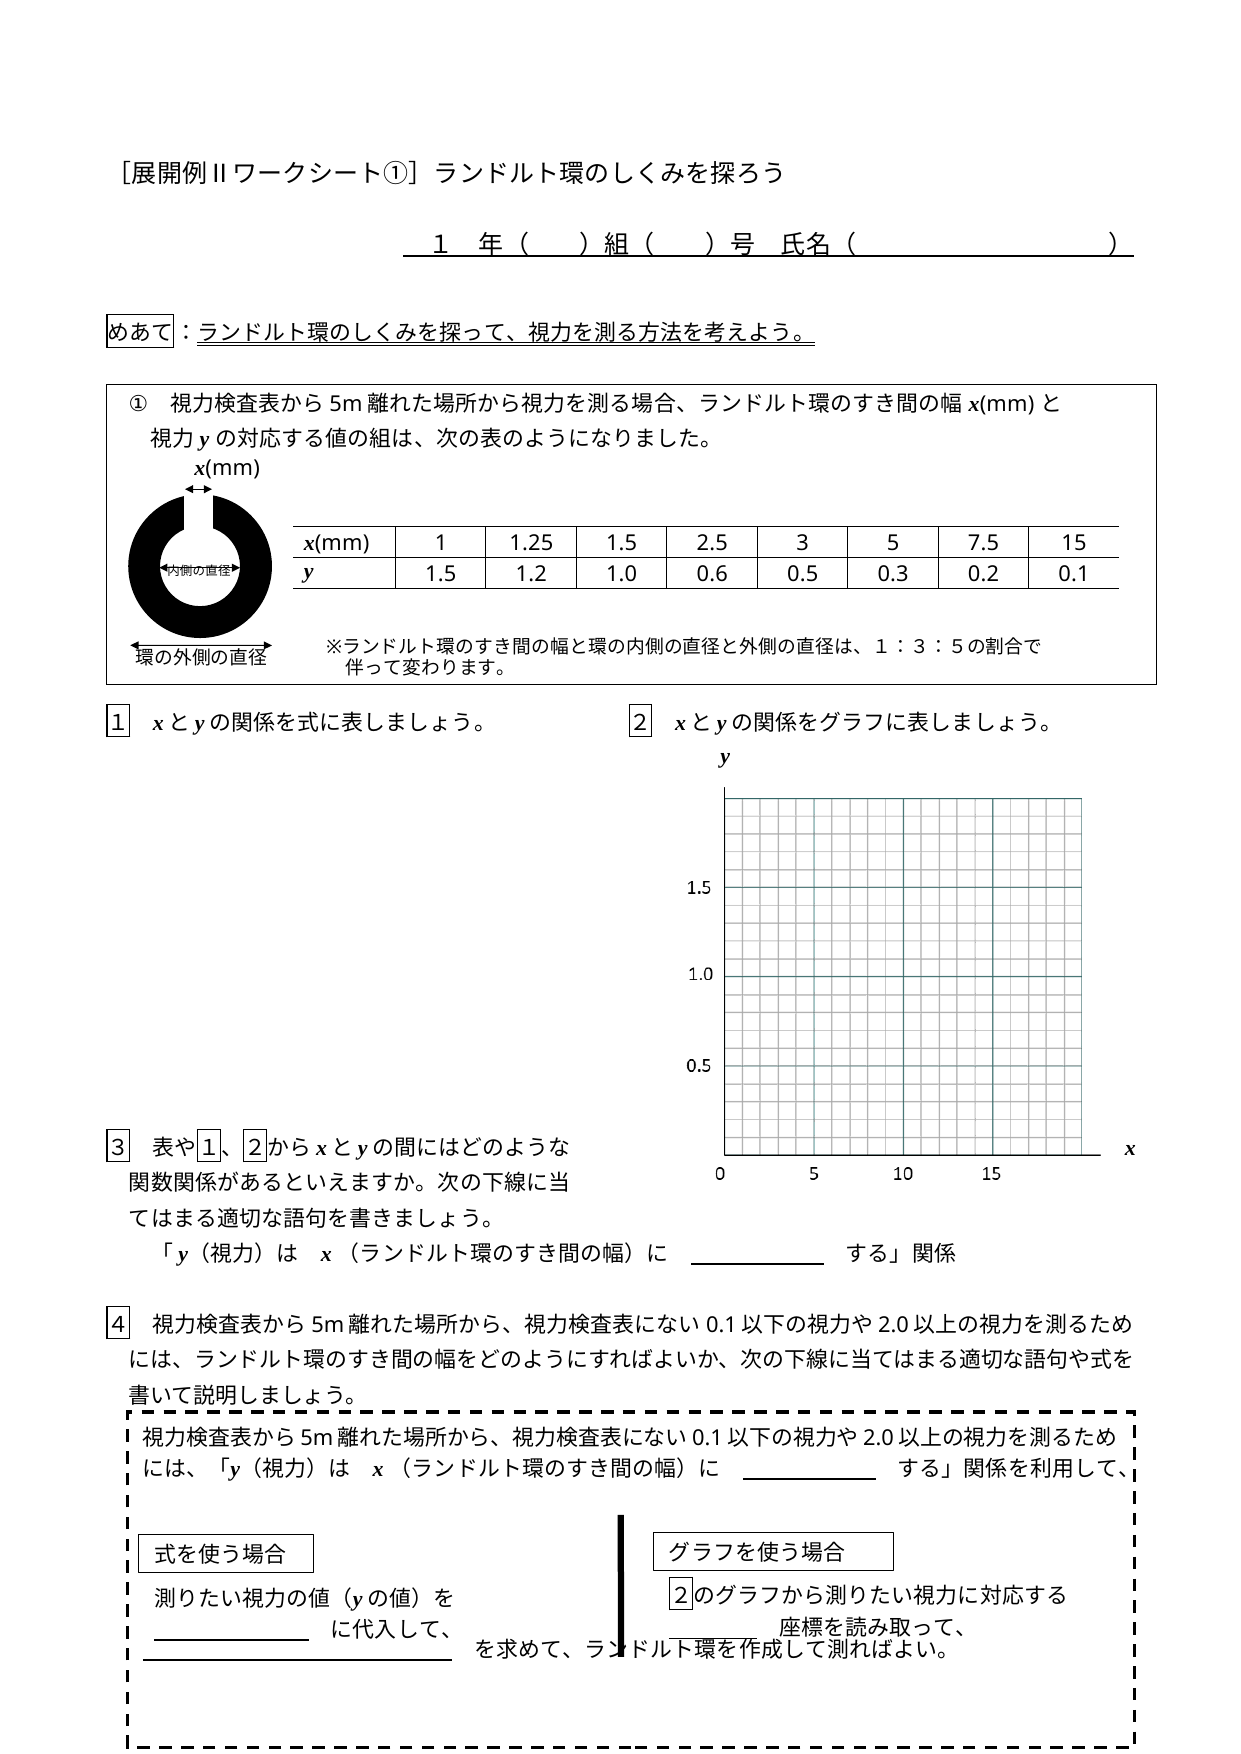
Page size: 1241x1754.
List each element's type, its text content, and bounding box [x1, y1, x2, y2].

text 「 y（視力）は x （ランドルト環のすき間の幅）に する」関係 [106, 1234, 1134, 1269]
table_cell 0.3 [848, 558, 938, 588]
text 視力 y の対応する値の組は、次の表のようになりました。 [150, 419, 1134, 455]
table_header 7.5 [939, 527, 1028, 557]
text ３ 表や１、２からxとyの間にはどのような [107, 1128, 220, 1163]
table_header 3 [758, 527, 847, 557]
table_cell 1.2 [486, 558, 576, 588]
text ３ 表や１、２からxとyの間にはどのような [244, 1128, 662, 1163]
text ３ 表や１、２からxとyの間にはどのような [198, 1128, 266, 1163]
text ４ 視力検査表から5m離れた場所から、視力検査表にない0.1以下の視力や2.0以上の視力を測るためには、ランドルト環のすき間の幅をどのようにすればよいか、次の下線に当てはまる適切な語句や式を書いて説明しましょう。 [106, 1305, 1134, 1411]
text ［展開例Ⅱワークシート①］ランドルト環のしくみを探ろう [106, 136, 1134, 207]
table_header 2.5 [667, 527, 757, 557]
table_cell 0.2 [939, 558, 1028, 588]
table_header x(mm) [293, 527, 395, 557]
table_cell 1.5 [396, 558, 485, 588]
text １ xとyの関係を式に表しましょう。 ２ xとyの関係をグラフに表しましょう。 [630, 703, 1134, 738]
table_cell y [293, 558, 395, 588]
table_cell 0.1 [1029, 558, 1119, 588]
picture [662, 739, 1140, 1197]
text てはまる適切な語句を書きましょう。 [106, 1199, 1134, 1234]
table_header 15 [1029, 527, 1119, 557]
text 関数関係があるといえますか。次の下線に当 [106, 1163, 1134, 1199]
table_header 5 [848, 527, 938, 557]
table_cell 0.5 [758, 558, 847, 588]
text １ 年（ ）組（ ）号 氏名（ ） [106, 207, 1134, 278]
table_header 1 [396, 527, 485, 557]
table_cell 1.0 [577, 558, 666, 588]
text めあて：ランドルト環のしくみを探って、視力を測る方法を考えよう。 [106, 313, 1134, 349]
text １ xとyの関係を式に表しましょう。 ２ xとyの関係をグラフに表しましょう。 [107, 703, 651, 738]
table_cell 0.6 [667, 558, 757, 588]
text ① 視力検査表から5m離れた場所から視力を測る場合、ランドルト環のすき間の幅 x(mm) と [128, 385, 1134, 419]
table_header 1.5 [577, 527, 666, 557]
table_header 1.25 [486, 527, 576, 557]
